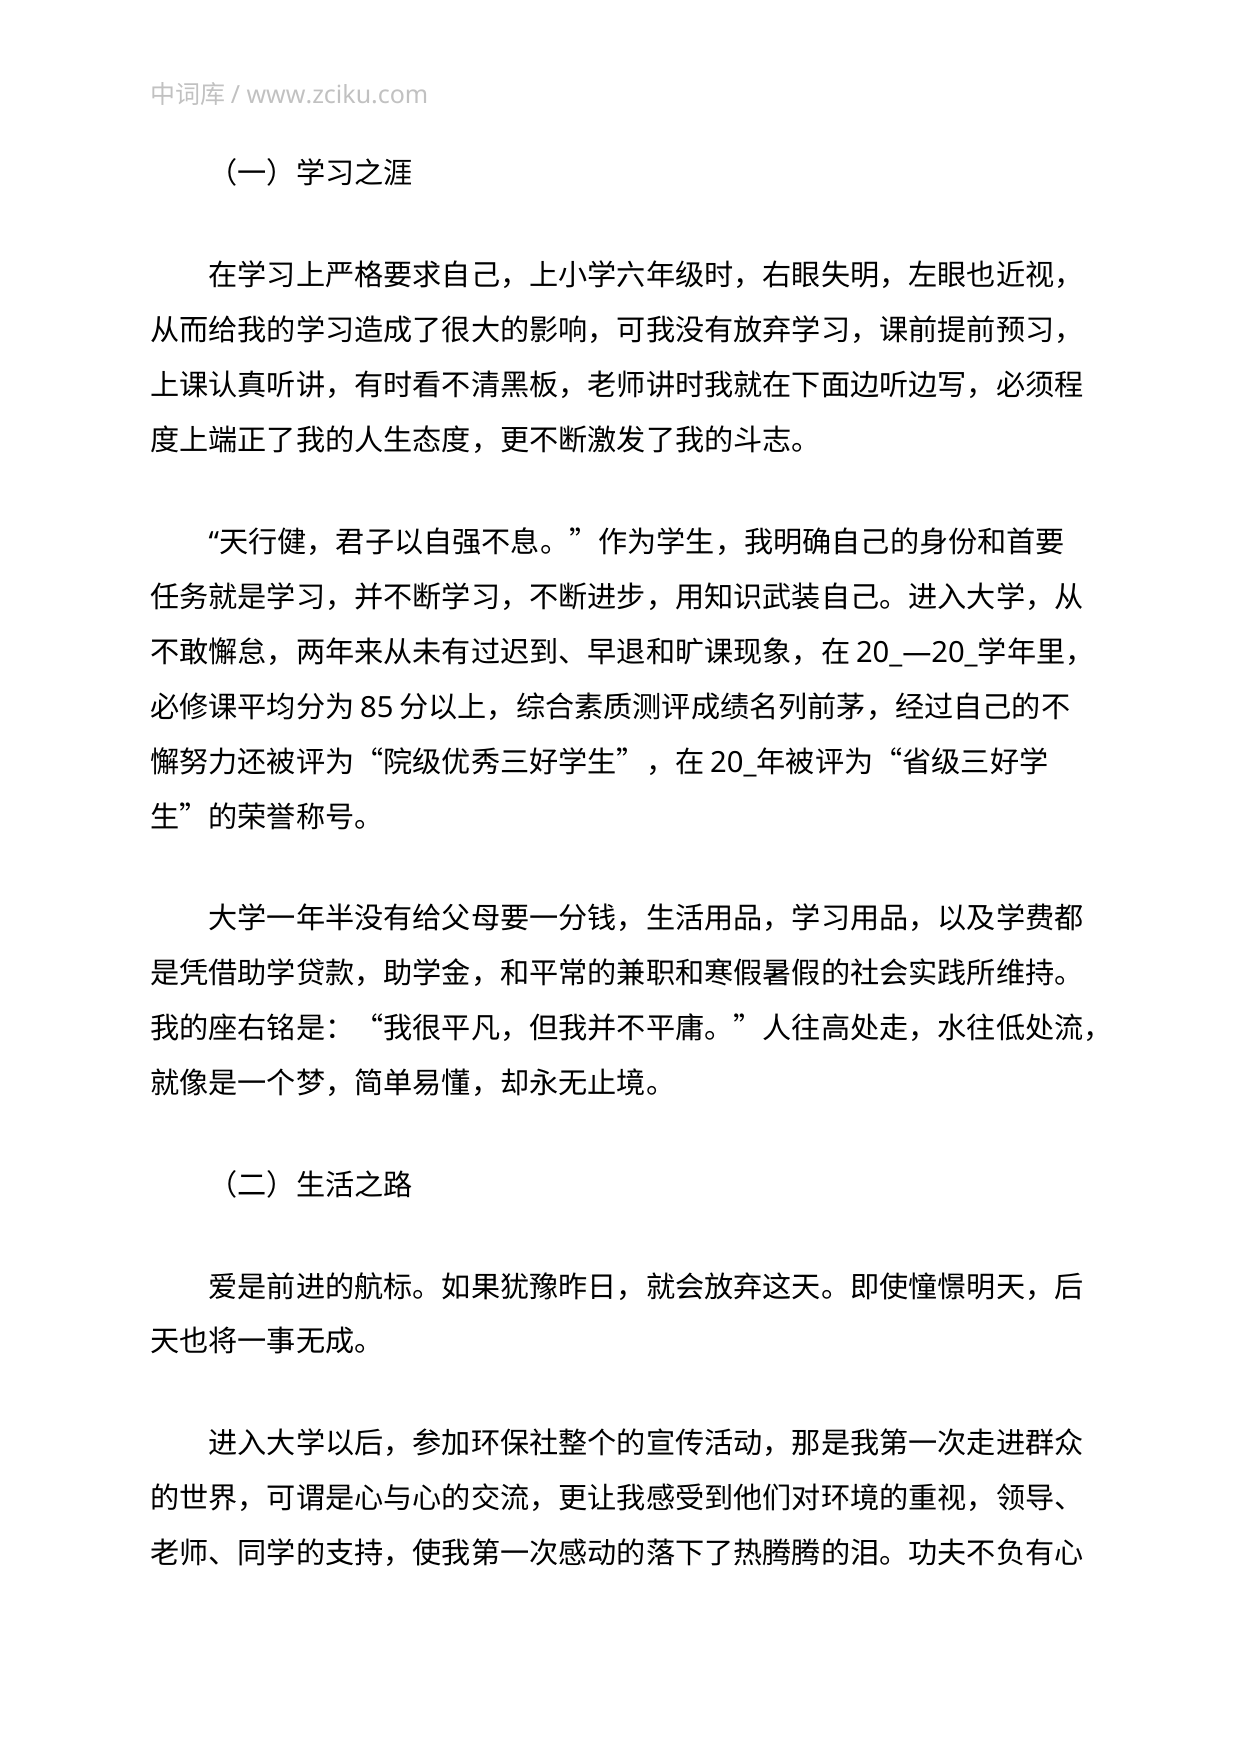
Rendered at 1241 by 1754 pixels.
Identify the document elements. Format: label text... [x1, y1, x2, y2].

text 爱是前进的航标。如果犹豫昨日，就会放弃这天。即使憧憬明天，后天也将一事无成。 [150, 1263, 1090, 1360]
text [150, 1420, 1090, 1572]
text 在学习上严格要求自己，上小学六年级时，右眼失明，左眼也近视，从而给我的学习造成了很大的影响，可我没有放弃学习，课前提前预习，上课认真听讲，有时看不清黑板，老师讲时我就在下面边听边写，必须程度上端正了我的人生态度，更不断激发了我的斗志。 [150, 252, 1090, 459]
text 大学一年半没有给父母要一分钱，生活用品，学习用品，以及学费都是凭借助学贷款，助学金，和平常的兼职和寒假暑假的社会实践所维持。我的座右铭是：“我很平凡，但我并不平庸。”人往高处走，水往低处流，就像是一个梦，简单易懂，却永无止境。 [150, 895, 1090, 1102]
text “天行健，君子以自强不息。”作为学生，我明确自己的身份和首要任务就是学习，并不断学习，不断进步，用知识武装自己。进入大学，从不敢懈怠，两年来从未有过迟到、早退和旷课现象，在20_―20_学年里，必修课平均分为85分以上，综合素质测评成绩名列前茅，经过自己的不懈努力还被评为“院级优秀三好学生”，在20_年被评为“省级三好学生”的荣誉称号。 [150, 518, 1090, 835]
text （一）学习之涯 [150, 150, 1090, 192]
text （二）生活之路 [150, 1161, 1090, 1204]
